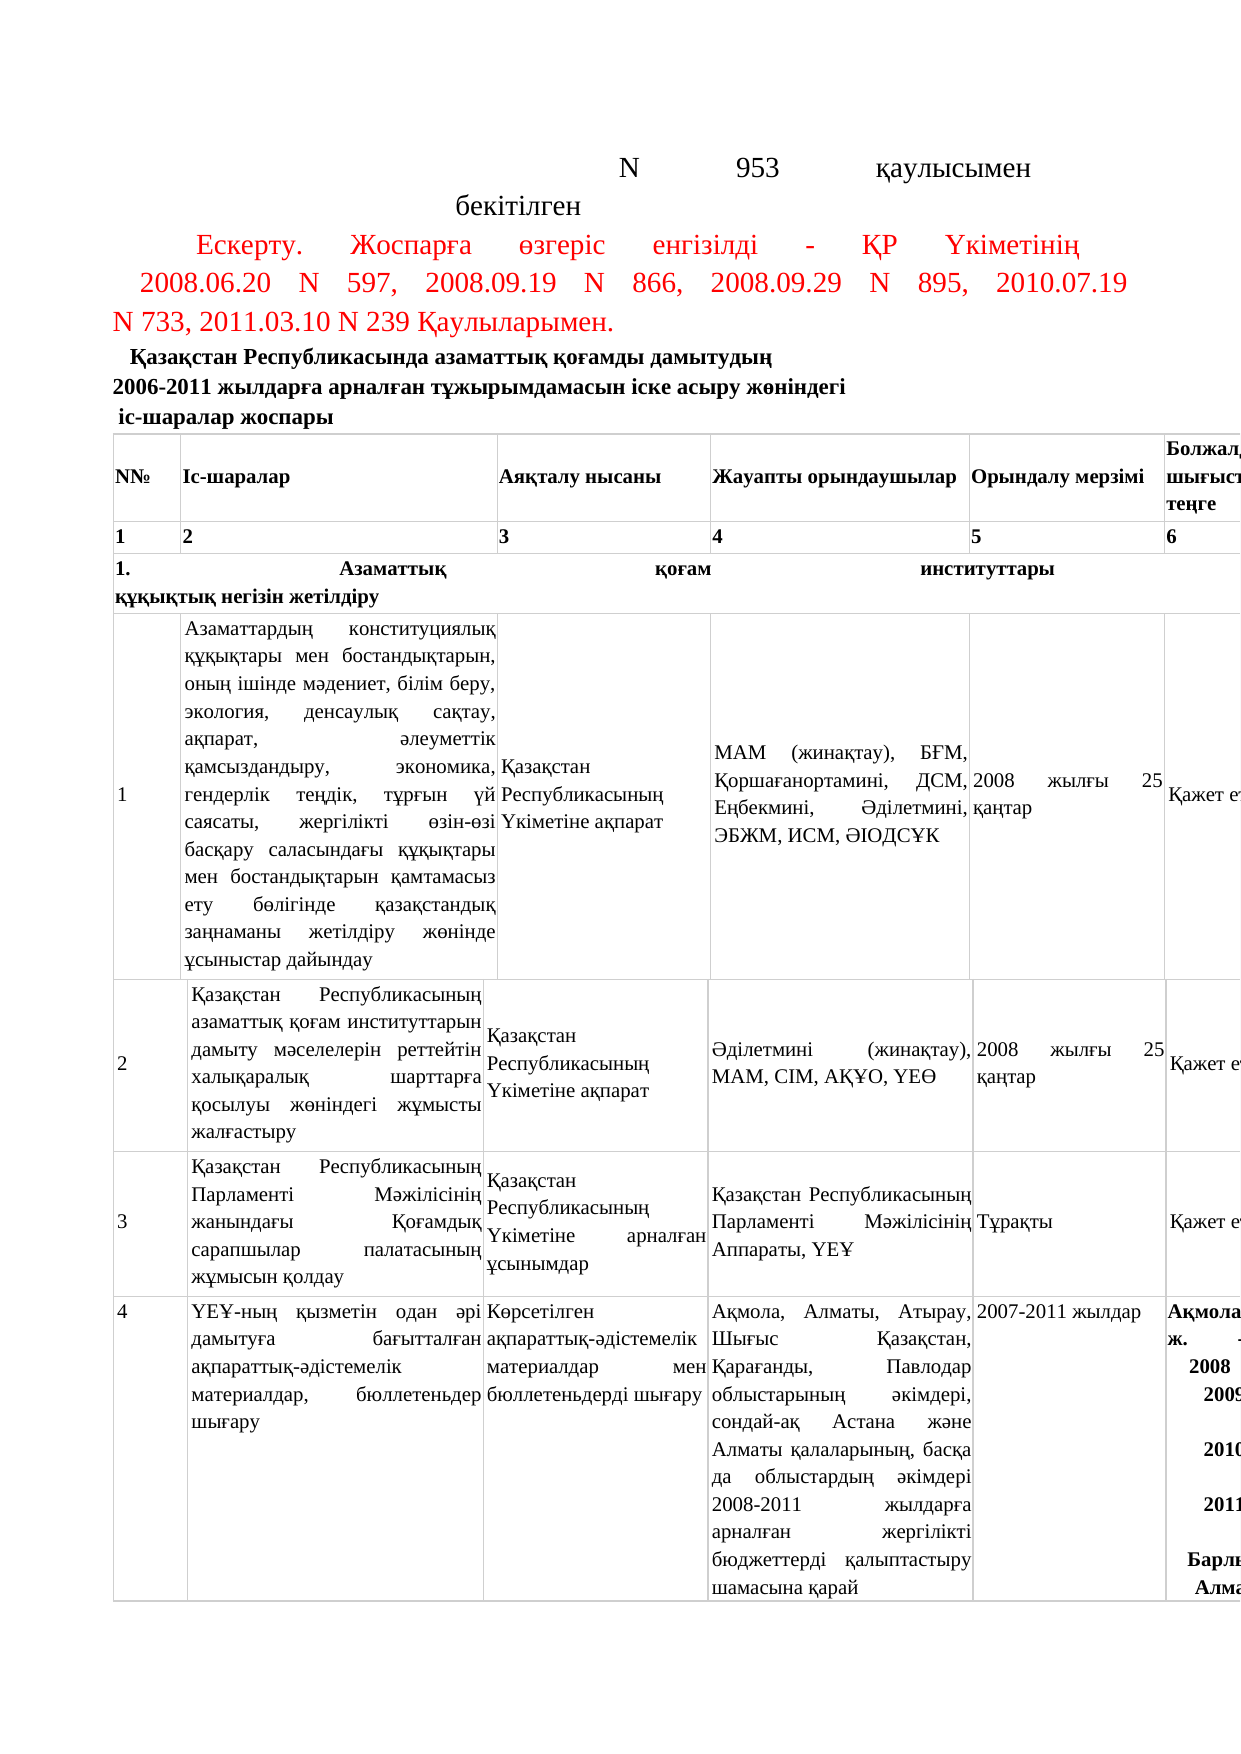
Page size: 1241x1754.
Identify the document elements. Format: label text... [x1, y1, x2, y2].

table_header Қазақстан Республикасының Үкіметіне ақпарат [484, 980, 707, 1151]
table_cell 5 [970, 522, 1164, 553]
table_cell Азаматтардың конституциялық құқықтары мен бостандықтарын, оның ішінде мәдениет, білім беру, экология, денсаулық сақтау, ақпарат, әлеуметтік қамсыздандыру, экономика, гендерлік теңдік, тұрғын үй саясаты, жергілікті өзін-өзі басқару саласындағы құқықтары мен бостандықтарын қамтамасыз ету бөлігінде қазақстандық заңнаманы жетілдіру жөнінде ұсыныстар дайындау [181, 614, 497, 979]
table_header Болжалды шығыстар, мың теңге [1165, 435, 1240, 521]
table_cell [484, 1297, 707, 1600]
table_cell 2008 жылғы 25 қаңтар [970, 614, 1164, 979]
table_cell 6 [1165, 522, 1240, 553]
table_header 2008 жылғы 25 қаңтар [974, 980, 1165, 1151]
table_cell 1 [114, 522, 180, 553]
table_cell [1167, 1297, 1240, 1600]
table_cell 4 [114, 1297, 187, 1600]
table_cell 4 [711, 522, 969, 553]
table_header Орындалу мерзімі [970, 435, 1164, 521]
table_cell МАМ (жинақтау), БҒМ, Қоршағанортамині, ДСМ, Еңбекмині, Әділетмині, ЭБЖМ, ИСМ, ӘІОДСҰК [711, 614, 969, 979]
table_cell 1 [114, 614, 180, 979]
table_header Қажет етпейді [1167, 980, 1240, 1151]
text Қазақстан Республикасында азаматтық қоғамды дамытудың 2006-2011 жылдарға арналған тұжырымдамасын іске асыру жөніндегі іс-шаралар жоспары [112, 343, 1128, 429]
table_cell Қажет етпейді [1167, 1152, 1240, 1296]
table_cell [188, 1297, 483, 1600]
table_header Аяқталу нысаны [498, 435, 710, 521]
table_header Қазақстан Республикасының азаматтық қоғам институттарын дамыту мәселелерін реттейтін халықаралық шарттарға қосылуы жөніндегі жұмысты жалғастыру [188, 980, 483, 1151]
table_cell Қажет етпейді [1165, 614, 1240, 979]
table_cell Қазақстан Республикасының Парламенті Мәжілісінің жанындағы Қоғамдық сарапшылар палатасының жұмысын қолдау [188, 1152, 483, 1296]
table_header Жауапты орындаушылар [711, 435, 969, 521]
table_cell Қазақстан Республикасының Үкіметіне арналған ұсынымдар [484, 1152, 707, 1296]
table_header Әділетмині (жинақтау), МАМ, СІМ, АҚҰО, ҮЕӨ [709, 980, 972, 1151]
table_header 2 [114, 980, 187, 1151]
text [112, 150, 1128, 222]
table_cell Қазақстан Республикасының Парламенті Мәжілісінің Аппараты, ҮЕҰ [709, 1152, 972, 1296]
text Ескерту. Жоспарға өзгеріс енгізілді - ҚР Үкіметінің 2008.06.20 N 597, 2008.09.19 N 866, 2008.09.29 N 895, 2010.07.19 N 733, 2011.03.10 N 239 Қаулыларымен. [112, 227, 1128, 338]
table_header Іс-шаралар [181, 435, 497, 521]
table_cell 1. Азаматтық қоғам институттары қызметінің құқықтық негізін жетілдіру [114, 554, 1240, 613]
table_cell 2 [181, 522, 497, 553]
table_cell 2007-2011 жылдар [974, 1297, 1165, 1600]
table_cell Тұрақты [974, 1152, 1165, 1296]
table_header N№ [114, 435, 180, 521]
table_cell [709, 1297, 972, 1600]
table_cell 3 [114, 1152, 187, 1296]
table_cell 3 [498, 522, 710, 553]
table_cell Қазақстан Республикасының Үкіметіне ақпарат [498, 614, 710, 979]
